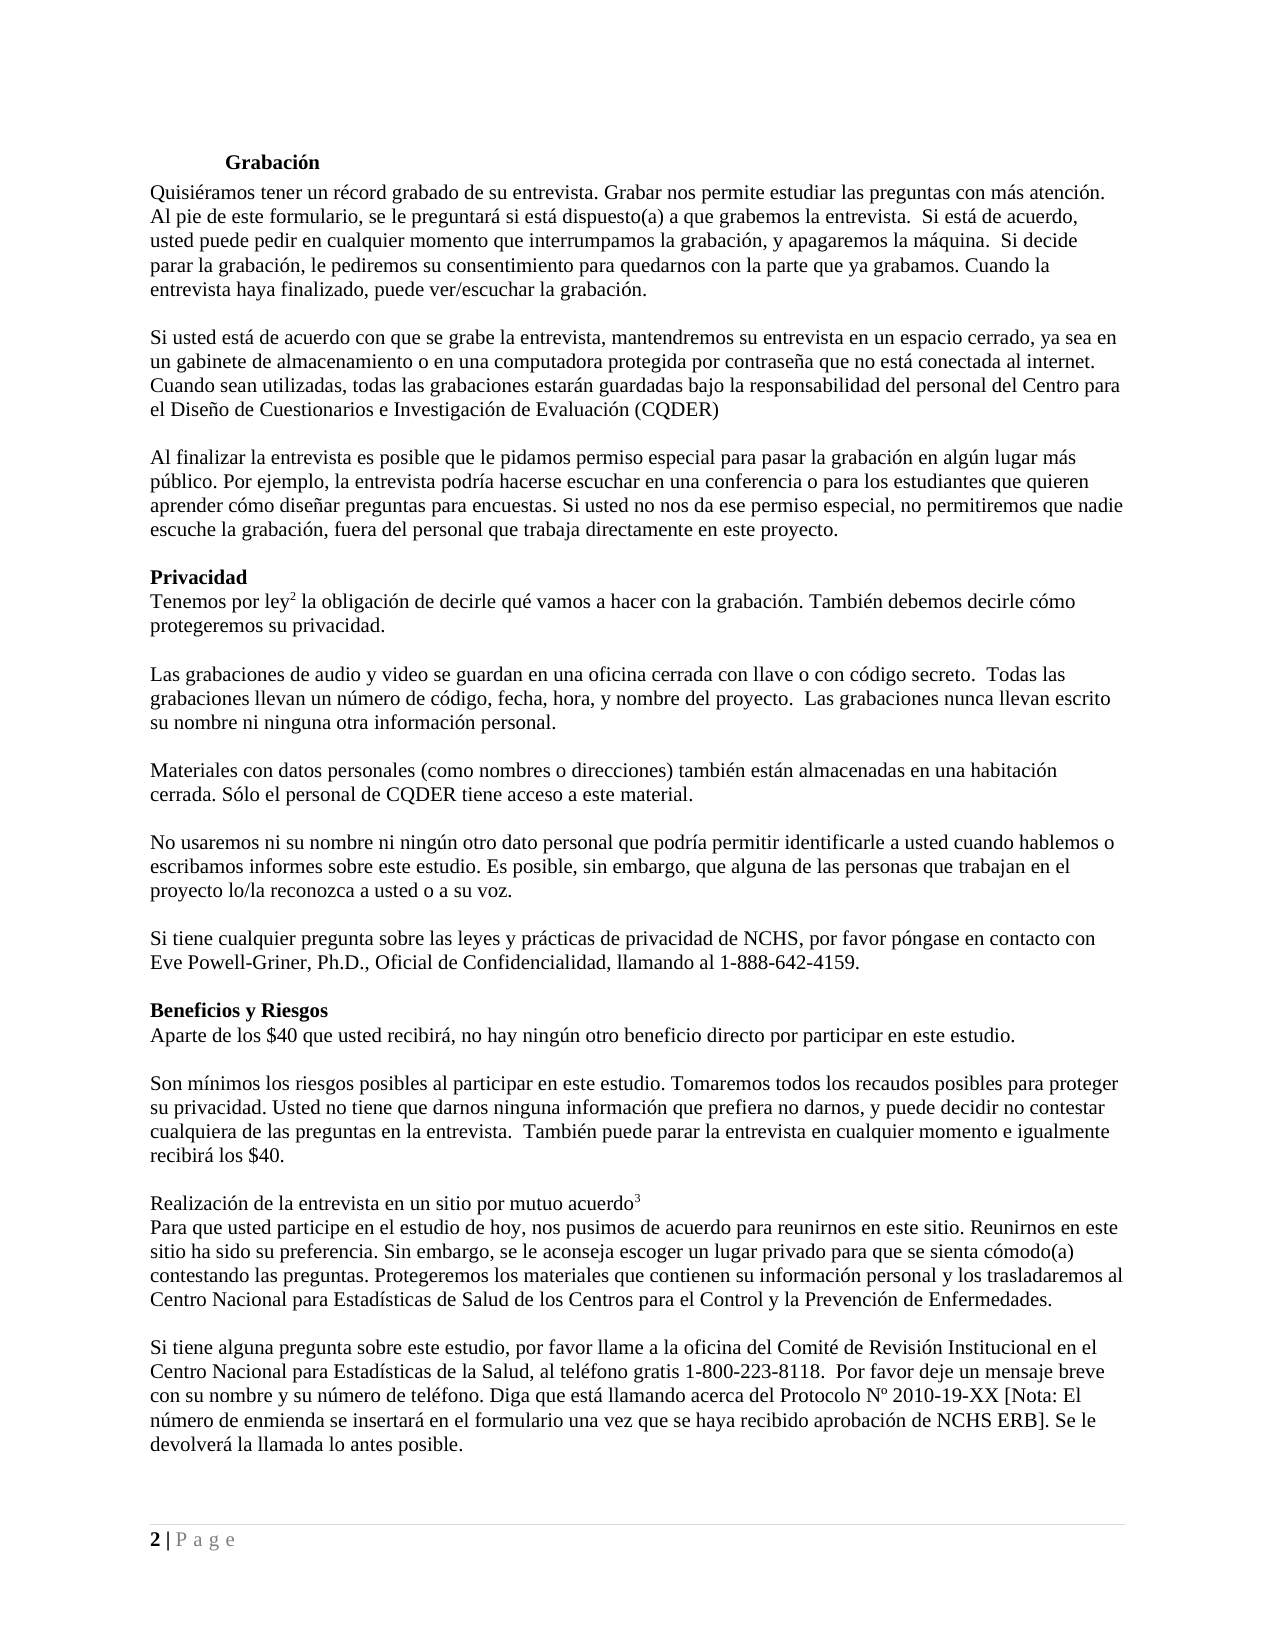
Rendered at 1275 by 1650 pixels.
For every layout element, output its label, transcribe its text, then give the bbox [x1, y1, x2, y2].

text Las grabaciones de audio y video se guardan en una oficina cerrada con llave o con código secreto. Todas las grabaciones llevan un número de código, fecha, hora, y nombre del proyecto. Las grabaciones nunca llevan escrito su nombre ni ninguna otra información personal. [150, 662, 1125, 734]
subtitle Grabación [150, 150, 1125, 174]
text Privacidad [150, 565, 1125, 589]
text Aparte de los $40 que usted recibirá, no hay ningún otro beneficio directo por participar en este estudio. [150, 1022, 1125, 1047]
text Materiales con datos personales (como nombres o direcciones) también están almacenadas en una habitación cerrada. Sólo el personal de CQDER tiene acceso a este material. [150, 758, 1125, 806]
text Al finalizar la entrevista es posible que le pidamos permiso especial para pasar la grabación en algún lugar más público. Por ejemplo, la entrevista podría hacerse escuchar en una conferencia o para los estudiantes que quieren aprender cómo diseñar preguntas para encuestas. Si usted no nos da ese permiso especial, no permitiremos que nadie escuche la grabación, fuera del personal que trabaja directamente en este proyecto. [150, 445, 1125, 541]
text Quisiéramos tener un récord grabado de su entrevista. Grabar nos permite estudiar las preguntas con más atención. Al pie de este formulario, se le preguntará si está dispuesto(a) a que grabemos la entrevista. Si está de acuerdo, usted puede pedir en cualquier momento que interrumpamos la grabación, y apagaremos la máquina. Si decide parar la grabación, le pediremos su consentimiento para quedarnos con la parte que ya grabamos. Cuando la entrevista haya finalizado, puede ver/escuchar la grabación. [150, 180, 1125, 301]
text Realización de la entrevista en un sitio por mutuo acuerdo3 [150, 1191, 1125, 1215]
text Si tiene cualquier pregunta sobre las leyes y prácticas de privacidad de NCHS, por favor póngase en contacto con Eve Powell-Griner, Ph.D., Oficial de Confidencialidad, llamando al 1-888-642-4159. [150, 926, 1125, 974]
text No usaremos ni su nombre ni ningún otro dato personal que podría permitir identificarle a usted cuando hablemos o escribamos informes sobre este estudio. Es posible, sin embargo, que alguna de las personas que trabajan en el proyecto lo/la reconozca a usted o a su voz. [150, 830, 1125, 902]
text Si usted está de acuerdo con que se grabe la entrevista, mantendremos su entrevista en un espacio cerrado, ya sea en un gabinete de almacenamiento o en una computadora protegida por contraseña que no está conectada al internet. Cuando sean utilizadas, todas las grabaciones estarán guardadas bajo la responsabilidad del personal del Centro para el Diseño de Cuestionarios e Investigación de Evaluación (CQDER) [150, 325, 1125, 421]
text Tenemos por ley2 la obligación de decirle qué vamos a hacer con la grabación. También debemos decirle cómo protegeremos su privacidad. [150, 589, 1125, 637]
text Para que usted participe en el estudio de hoy, nos pusimos de acuerdo para reunirnos en este sitio. Reunirnos en este sitio ha sido su preferencia. Sin embargo, se le aconseja escoger un lugar privado para que se sienta cómodo(a) contestando las preguntas. Protegeremos los materiales que contienen su información personal y los trasladaremos al Centro Nacional para Estadísticas de Salud de los Centros para el Control y la Prevención de Enfermedades. [150, 1215, 1125, 1311]
text Beneficios y Riesgos [150, 998, 1125, 1022]
text Si tiene alguna pregunta sobre este estudio, por favor llame a la oficina del Comité de Revisión Institucional en el Centro Nacional para Estadísticas de la Salud, al teléfono gratis 1-800-223-8118. Por favor deje un mensaje breve con su nombre y su número de teléfono. Diga que está llamando acerca del Protocolo Nº 2010-19-XX [Nota: El número de enmienda se insertará en el formulario una vez que se haya recibido aprobación de NCHS ERB]. Se le devolverá la llamada lo antes posible. [150, 1335, 1125, 1456]
text Son mínimos los riesgos posibles al participar en este estudio. Tomaremos todos los recaudos posibles para proteger su privacidad. Usted no tiene que darnos ninguna información que prefiera no darnos, y puede decidir no contestar cualquiera de las preguntas en la entrevista. También puede parar la entrevista en cualquier momento e igualmente recibirá los $40. [150, 1071, 1125, 1167]
